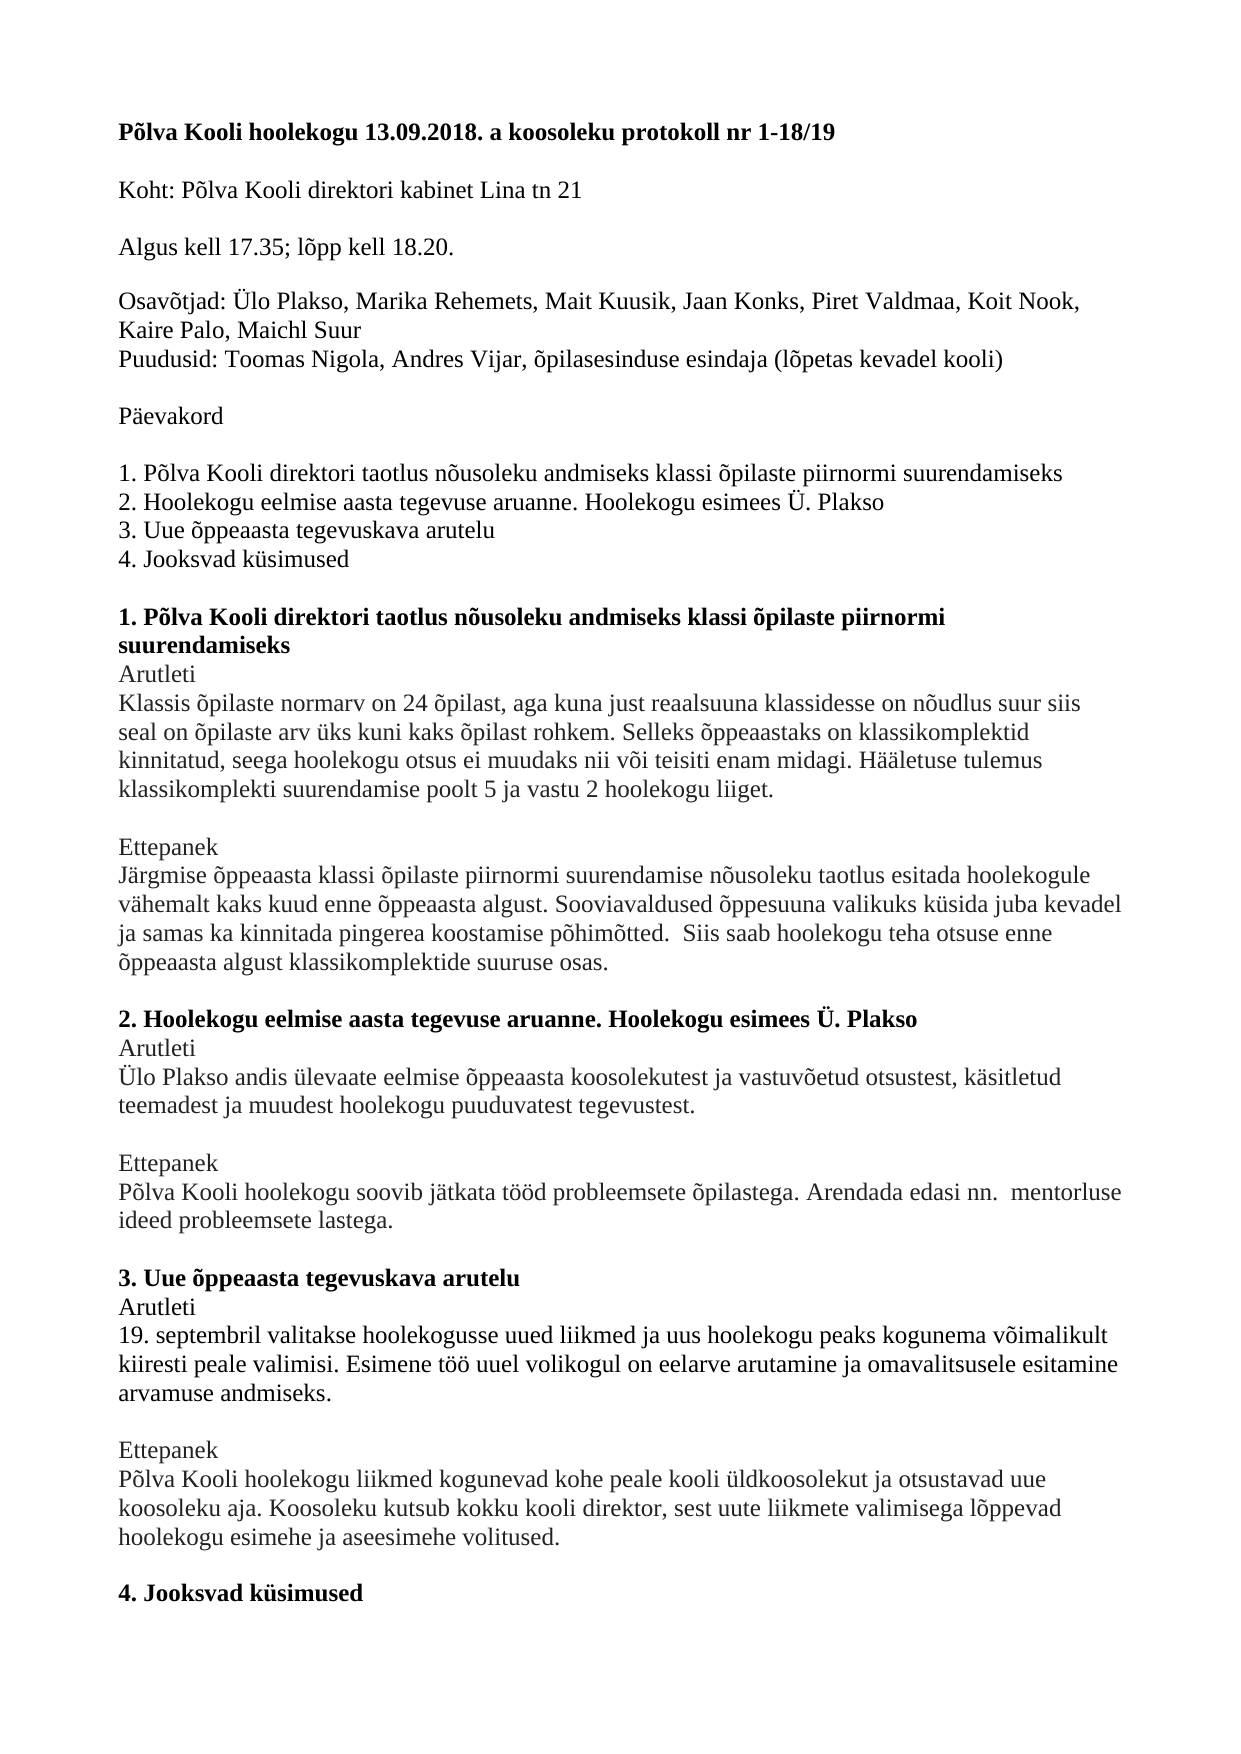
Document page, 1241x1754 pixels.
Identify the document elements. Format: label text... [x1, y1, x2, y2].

text Päevakord [118, 401, 1122, 430]
text 2. Hoolekogu eelmise aasta tegevuse aruanne. Hoolekogu esimees Ü. Plakso [118, 487, 1122, 516]
text Põlva Kooli hoolekogu soovib jätkata tööd probleemsete õpilastega. Arendada edasi nn. mentorluse ideed probleemsete lastega. [118, 1177, 1122, 1234]
text 2. Hoolekogu eelmise aasta tegevuse aruanne. Hoolekogu esimees Ü. Plakso [118, 1004, 1122, 1033]
text 3. Uue õppeaasta tegevuskava arutelu [118, 516, 1122, 544]
text Arutleti [118, 1033, 1122, 1062]
text Järgmise õppeaasta klassi õpilaste piirnormi suurendamise nõusoleku taotlus esitada hoolekogule vähemalt kaks kuud enne õppeaasta algust. Sooviavaldused õppesuuna valikuks küsida juba kevadel ja samas ka kinnitada pingerea koostamise põhimõtted. Siis saab hoolekogu teha otsuse enne õppeaasta algust klassikomplektide suuruse osas. [118, 861, 1122, 976]
text Arutleti [118, 659, 1122, 688]
text Koht: Põlva Kooli direktori kabinet Lina tn 21 [118, 175, 1122, 204]
text Puudusid: Toomas Nigola, Andres Vijar, õpilasesinduse esindaja (lõpetas kevadel kooli) [118, 344, 1122, 372]
text Osavõtjad: Ülo Plakso, Marika Rehemets, Mait Kuusik, Jaan Konks, Piret Valdmaa, Koit Nook, Kaire Palo, Maichl Suur [118, 286, 1122, 344]
text Algus kell 17.35; lõpp kell 18.20. [118, 232, 1122, 261]
text Arutleti [118, 1292, 1122, 1321]
text 3. Uue õppeaasta tegevuskava arutelu [118, 1263, 1122, 1292]
text Ettepanek [118, 1436, 1122, 1464]
text 19. septembril valitakse hoolekogusse uued liikmed ja uus hoolekogu peaks kogunema võimalikult kiiresti peale valimisi. Esimene töö uuel volikogul on eelarve arutamine ja omavalitsusele esitamine arvamuse andmiseks. [118, 1321, 1122, 1407]
text Põlva Kooli hoolekogu liikmed kogunevad kohe peale kooli üldkoosolekut ja otsustavad uue koosoleku aja. Koosoleku kutsub kokku kooli direktor, sest uute liikmete valimisega lõppevad hoolekogu esimehe ja aseesimehe volitused. [118, 1464, 1122, 1551]
text 4. Jooksvad küsimused [118, 1578, 1122, 1607]
text Ettepanek [118, 832, 1122, 861]
text Ülo Plakso andis ülevaate eelmise õppeaasta koosolekutest ja vastuvõetud otsustest, käsitletud teemadest ja muudest hoolekogu puuduvatest tegevustest. [118, 1062, 1122, 1119]
text 4. Jooksvad küsimused [118, 544, 1122, 573]
text Põlva Kooli hoolekogu 13.09.2018. a koosoleku protokoll nr 1-18/19 [118, 117, 1122, 146]
text 1. Põlva Kooli direktori taotlus nõusoleku andmiseks klassi õpilaste piirnormi suurendamiseks [118, 602, 1122, 659]
text Ettepanek [118, 1148, 1122, 1177]
text Klassis õpilaste normarv on 24 õpilast, aga kuna just reaalsuuna klassidesse on nõudlus suur siis seal on õpilaste arv üks kuni kaks õpilast rohkem. Selleks õppeaastaks on klassikomplektid kinnitatud, seega hoolekogu otsus ei muudaks nii või teisiti enam midagi. Hääletuse tulemus klassikomplekti suurendamise poolt 5 ja vastu 2 hoolekogu liiget. [118, 688, 1122, 803]
text 1. Põlva Kooli direktori taotlus nõusoleku andmiseks klassi õpilaste piirnormi suurendamiseks [118, 430, 1122, 487]
